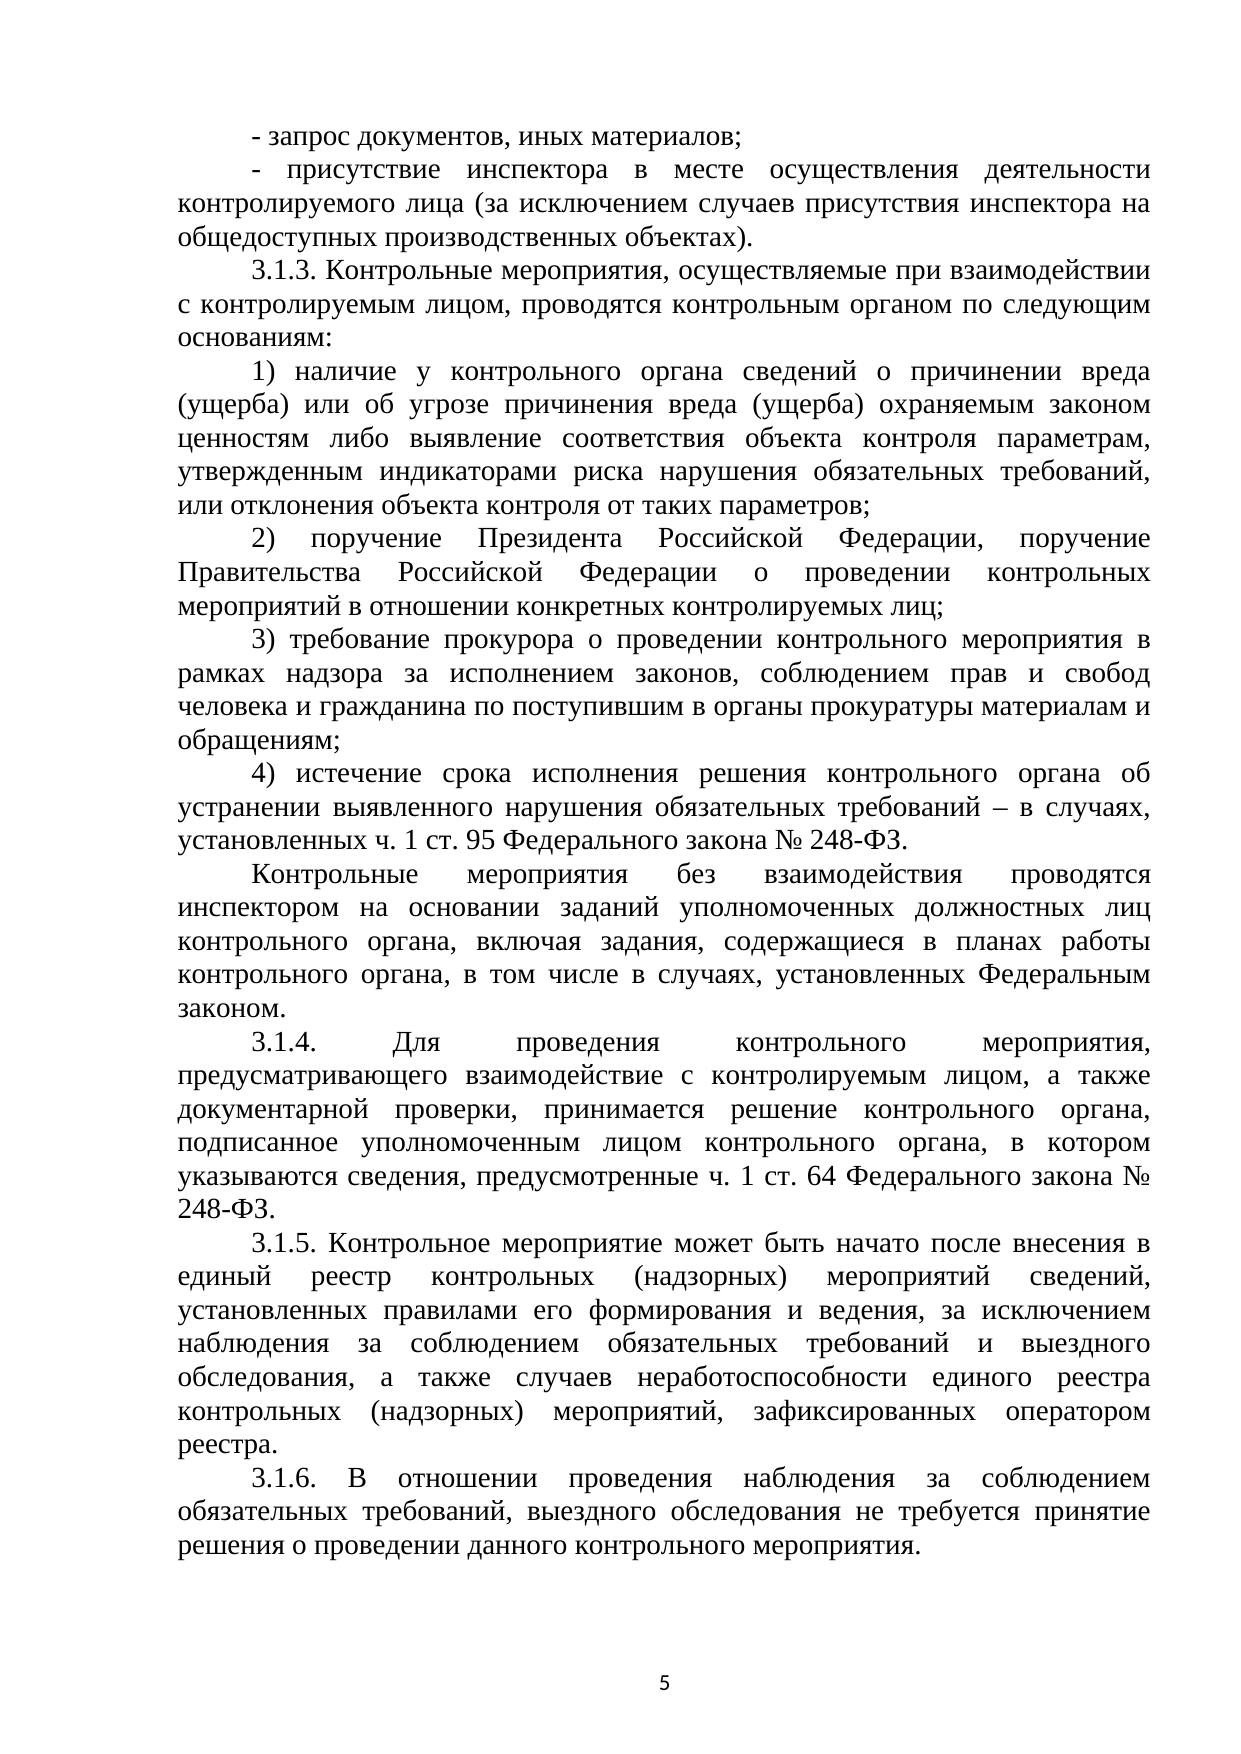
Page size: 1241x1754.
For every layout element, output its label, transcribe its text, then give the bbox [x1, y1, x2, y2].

text 3.1.4. Для проведения контрольного мероприятия, предусматривающего взаимодействие с контролируемым лицом, а также документарной проверки, принимается решение контрольного органа, подписанное уполномоченным лицом контрольного органа, в котором указываются сведения, предусмотренные ч. 1 ст. 64 Федерального закона № 248-ФЗ. [177, 1024, 1152, 1225]
text - присутствие инспектора в месте осуществления деятельности контролируемого лица (за исключением случаев присутствия инспектора на общедоступных производственных объектах). [177, 152, 1152, 252]
text 3.1.3. Контрольные мероприятия, осуществляемые при взаимодействии с контролируемым лицом, проводятся контрольным органом по следующим основаниям: [177, 252, 1152, 353]
text 3.1.6. В отношении проведения наблюдения за соблюдением обязательных требований, выездного обследования не требуется принятие решения о проведении данного контрольного мероприятия. [177, 1460, 1152, 1560]
text - запрос документов, иных материалов; [177, 118, 1152, 152]
text 4) истечение срока исполнения решения контрольного органа об устранении выявленного нарушения обязательных требований – в случаях, установленных ч. 1 ст. 95 Федерального закона № 248-ФЗ. [177, 755, 1152, 856]
text 1) наличие у контрольного органа сведений о причинении вреда (ущерба) или об угрозе причинения вреда (ущерба) охраняемым законом ценностям либо выявление соответствия объекта контроля параметрам, утвержденным индикаторами риска нарушения обязательных требований, или отклонения объекта контроля от таких параметров; [177, 353, 1152, 521]
text Контрольные мероприятия без взаимодействия проводятся инспектором на основании заданий уполномоченных должностных лиц контрольного органа, включая задания, содержащиеся в планах работы контрольного органа, в том числе в случаях, установленных Федеральным законом. [177, 856, 1152, 1024]
text 2) поручение Президента Российской Федерации, поручение Правительства Российской Федерации о проведении контрольных мероприятий в отношении конкретных контролируемых лиц; [177, 521, 1152, 621]
text 3) требование прокурора о проведении контрольного мероприятия в рамках надзора за исполнением законов, соблюдением прав и свобод человека и гражданина по поступившим в органы прокуратуры материалам и обращениям; [177, 621, 1152, 755]
text 3.1.5. Контрольное мероприятие может быть начато после внесения в единый реестр контрольных (надзорных) мероприятий сведений, установленных правилами его формирования и ведения, за исключением наблюдения за соблюдением обязательных требований и выездного обследования, а также случаев неработоспособности единого реестра контрольных (надзорных) мероприятий, зафиксированных оператором реестра. [177, 1225, 1152, 1460]
